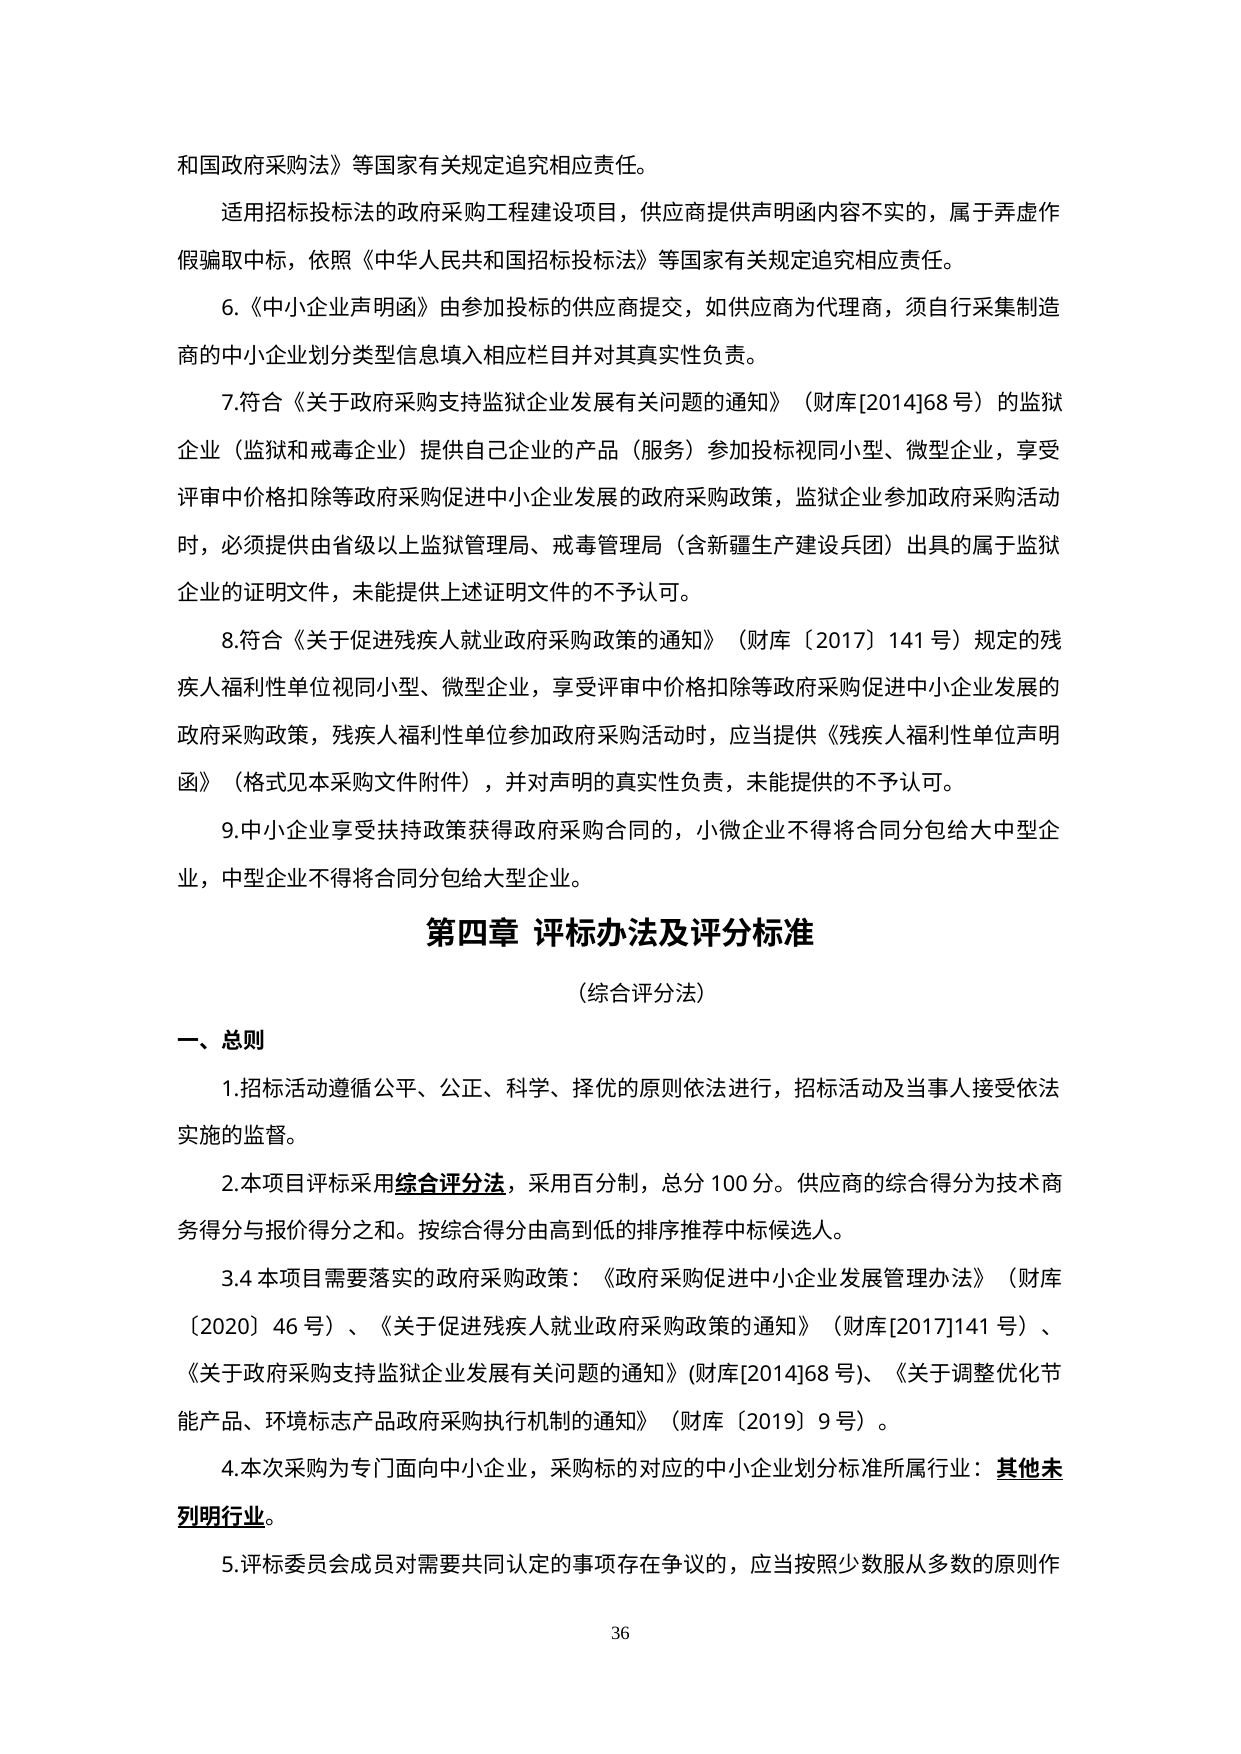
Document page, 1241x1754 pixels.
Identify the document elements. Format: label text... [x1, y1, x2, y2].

text 6.《中小企业声明函》由参加投标的供应商提交，如供应商为代理商，须自行采集制造商的中小企业划分类型信息填入相应栏目并对其真实性负责。 [177, 290, 1063, 369]
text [177, 1547, 1063, 1578]
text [177, 148, 1063, 179]
text （综合评分法） [177, 976, 1063, 1007]
text 4.本次采购为专门面向中小企业，采购标的对应的中小企业划分标准所属行业：其他未列明行业。 [177, 1451, 1063, 1531]
text 3.4本项目需要落实的政府采购政策：《政府采购促进中小企业发展管理办法》（财库〔2020〕46号）、《关于促进残疾人就业政府采购政策的通知》（财库[2017]141号）、《关于政府采购支持监狱企业发展有关问题的通知》(财库[2014]68号)、《关于调整优化节能产品、环境标志产品政府采购执行机制的通知》（财库〔2019〕9号）。 [177, 1261, 1063, 1436]
text 7.符合《关于政府采购支持监狱企业发展有关问题的通知》（财库[2014]68号）的监狱企业（监狱和戒毒企业）提供自己企业的产品（服务）参加投标视同小型、微型企业，享受评审中价格扣除等政府采购促进中小企业发展的政府采购政策，监狱企业参加政府采购活动时，必须提供由省级以上监狱管理局、戒毒管理局（含新疆生产建设兵团）出具的属于监狱企业的证明文件，未能提供上述证明文件的不予认可。 [177, 385, 1063, 607]
text 第四章 评标办法及评分标准 [177, 908, 1063, 953]
text 2.本项目评标采用综合评分法，采用百分制，总分100分。供应商的综合得分为技术商务得分与报价得分之和。按综合得分由高到低的排序推荐中标候选人。 [177, 1166, 1063, 1245]
text 8.符合《关于促进残疾人就业政府采购政策的通知》（财库〔2017〕141号）规定的残疾人福利性单位视同小型、微型企业，享受评审中价格扣除等政府采购促进中小企业发展的政府采购政策，残疾人福利性单位参加政府采购活动时，应当提供《残疾人福利性单位声明函》（格式见本采购文件附件），并对声明的真实性负责，未能提供的不予认可。 [177, 623, 1063, 797]
text 1.招标活动遵循公平、公正、科学、择优的原则依法进行，招标活动及当事人接受依法实施的监督。 [177, 1071, 1063, 1150]
list 9.中小企业享受扶持政策获得政府采购合同的，小微企业不得将合同分包给大中型企业，中型企业不得将合同分包给大型企业。 [177, 813, 1063, 892]
text 适用招标投标法的政府采购工程建设项目，供应商提供声明函内容不实的，属于弄虚作假骗取中标，依照《中华人民共和国招标投标法》等国家有关规定追究相应责任。 [177, 195, 1063, 274]
text 一、总则 [177, 1023, 1063, 1055]
